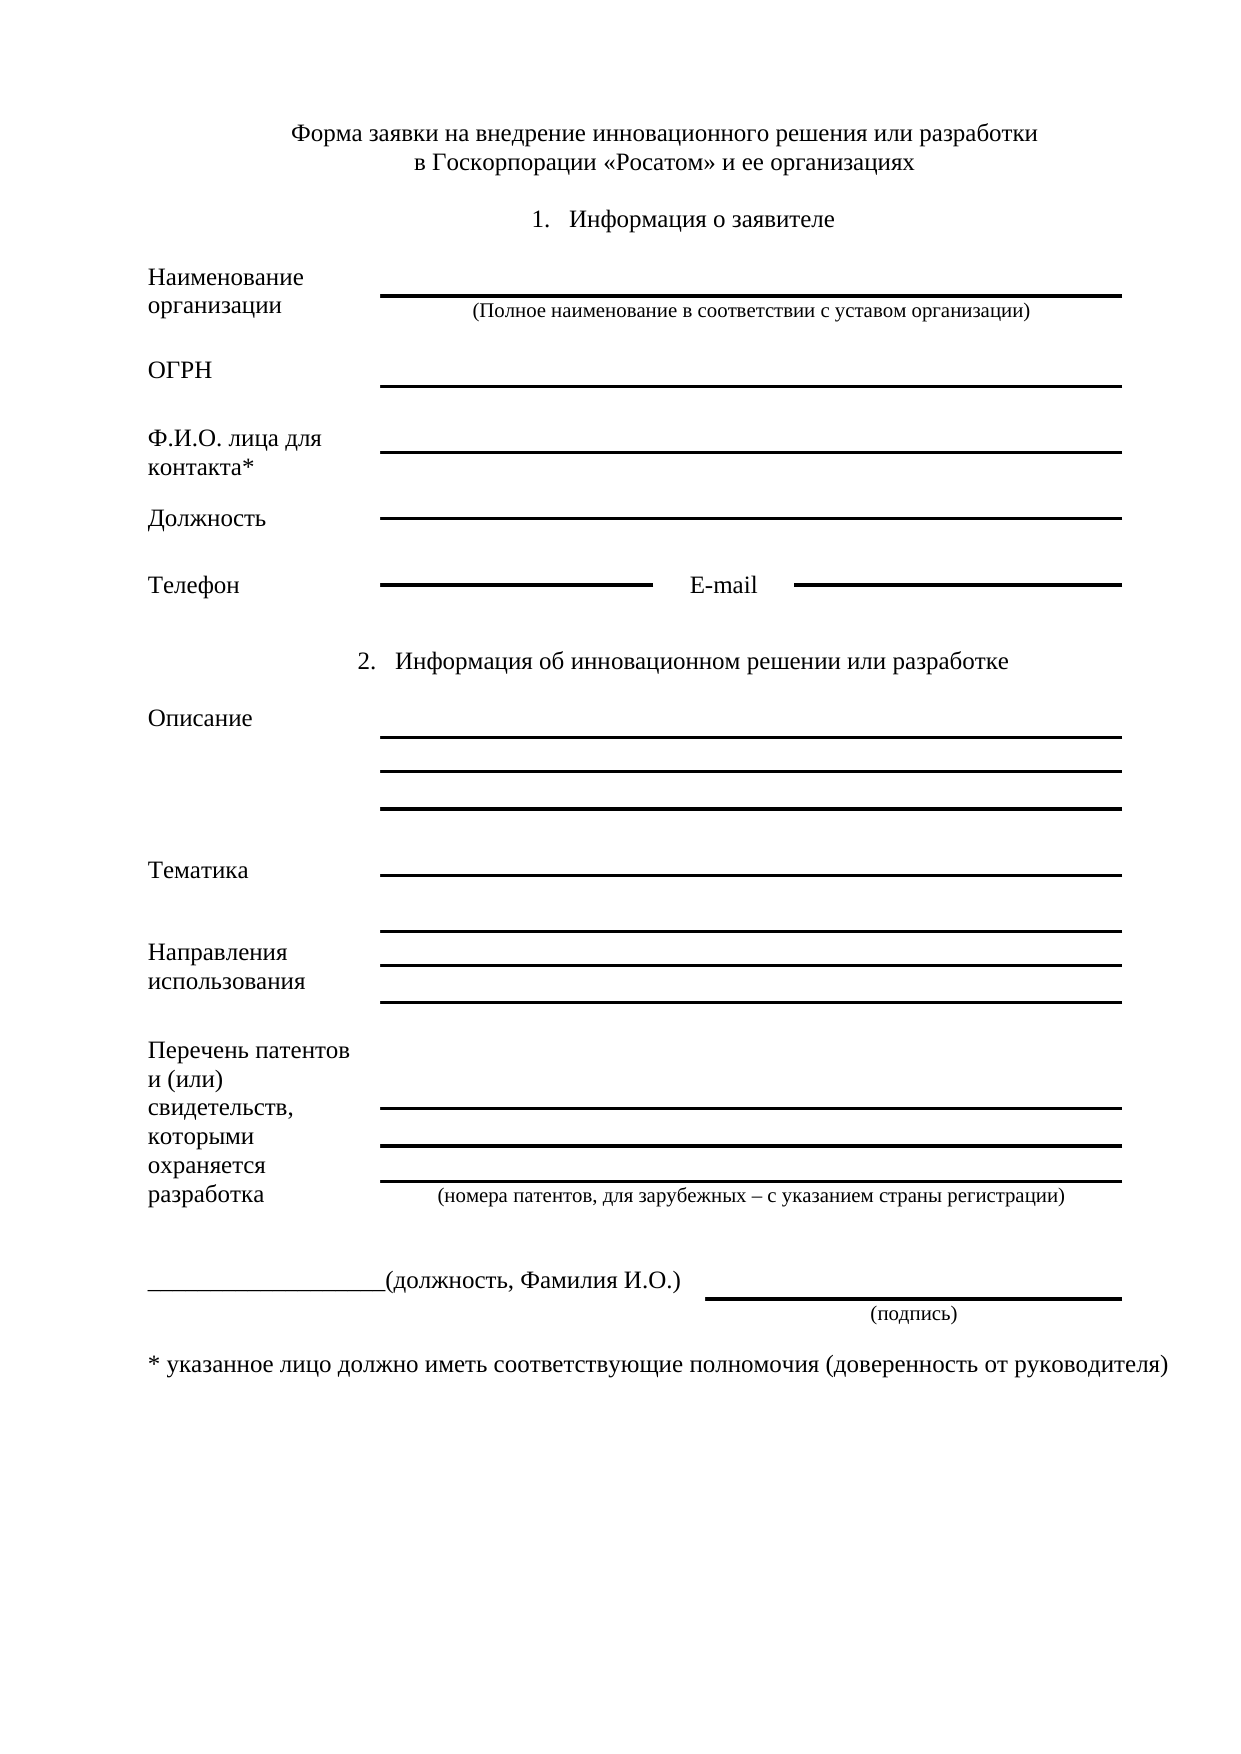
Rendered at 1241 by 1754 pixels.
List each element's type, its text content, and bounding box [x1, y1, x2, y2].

table_cell ОГРН [136, 322, 369, 418]
table_cell Перечень патентов и (или) свидетельств, которыми охраняется разработка [136, 1035, 369, 1207]
table_cell [369, 897, 1133, 1035]
table_cell Должность [136, 485, 369, 551]
table_cell [369, 551, 664, 617]
list Информация о заявителе [185, 204, 1181, 233]
table_cell [369, 322, 1133, 418]
list Информация об инновационном решении или разработке [185, 646, 1181, 675]
table_cell [369, 841, 1133, 897]
table_header ___________________(должность, Фамилия И.О.) [136, 1265, 694, 1325]
text Форма заявки на внедрение инновационного решения или разработки в Госкорпорации «Росатом» и ее организациях [148, 118, 1181, 176]
table_cell (номера патентов, для зарубежных – с указанием страны регистрации) [369, 1035, 1133, 1207]
table_cell [369, 419, 1133, 485]
table_header Описание [136, 704, 369, 841]
table_header (Полное наименование в соответствии с уставом организации) [369, 262, 1133, 322]
text * указанное лицо должно иметь соответствующие полномочия (доверенность от руководителя) [148, 1349, 1181, 1377]
table_cell Ф.И.О. лица для контакта* [136, 419, 369, 485]
table_cell E-mail [665, 551, 783, 617]
table_header (подпись) [694, 1265, 1133, 1325]
table_cell Тематика [136, 841, 369, 897]
table_header [369, 704, 1133, 841]
table_cell [783, 551, 1133, 617]
table_cell Телефон [136, 551, 369, 617]
table_header Наименование организации [136, 262, 369, 322]
table_cell [369, 485, 1133, 551]
table_cell Направления использования [136, 897, 369, 1035]
